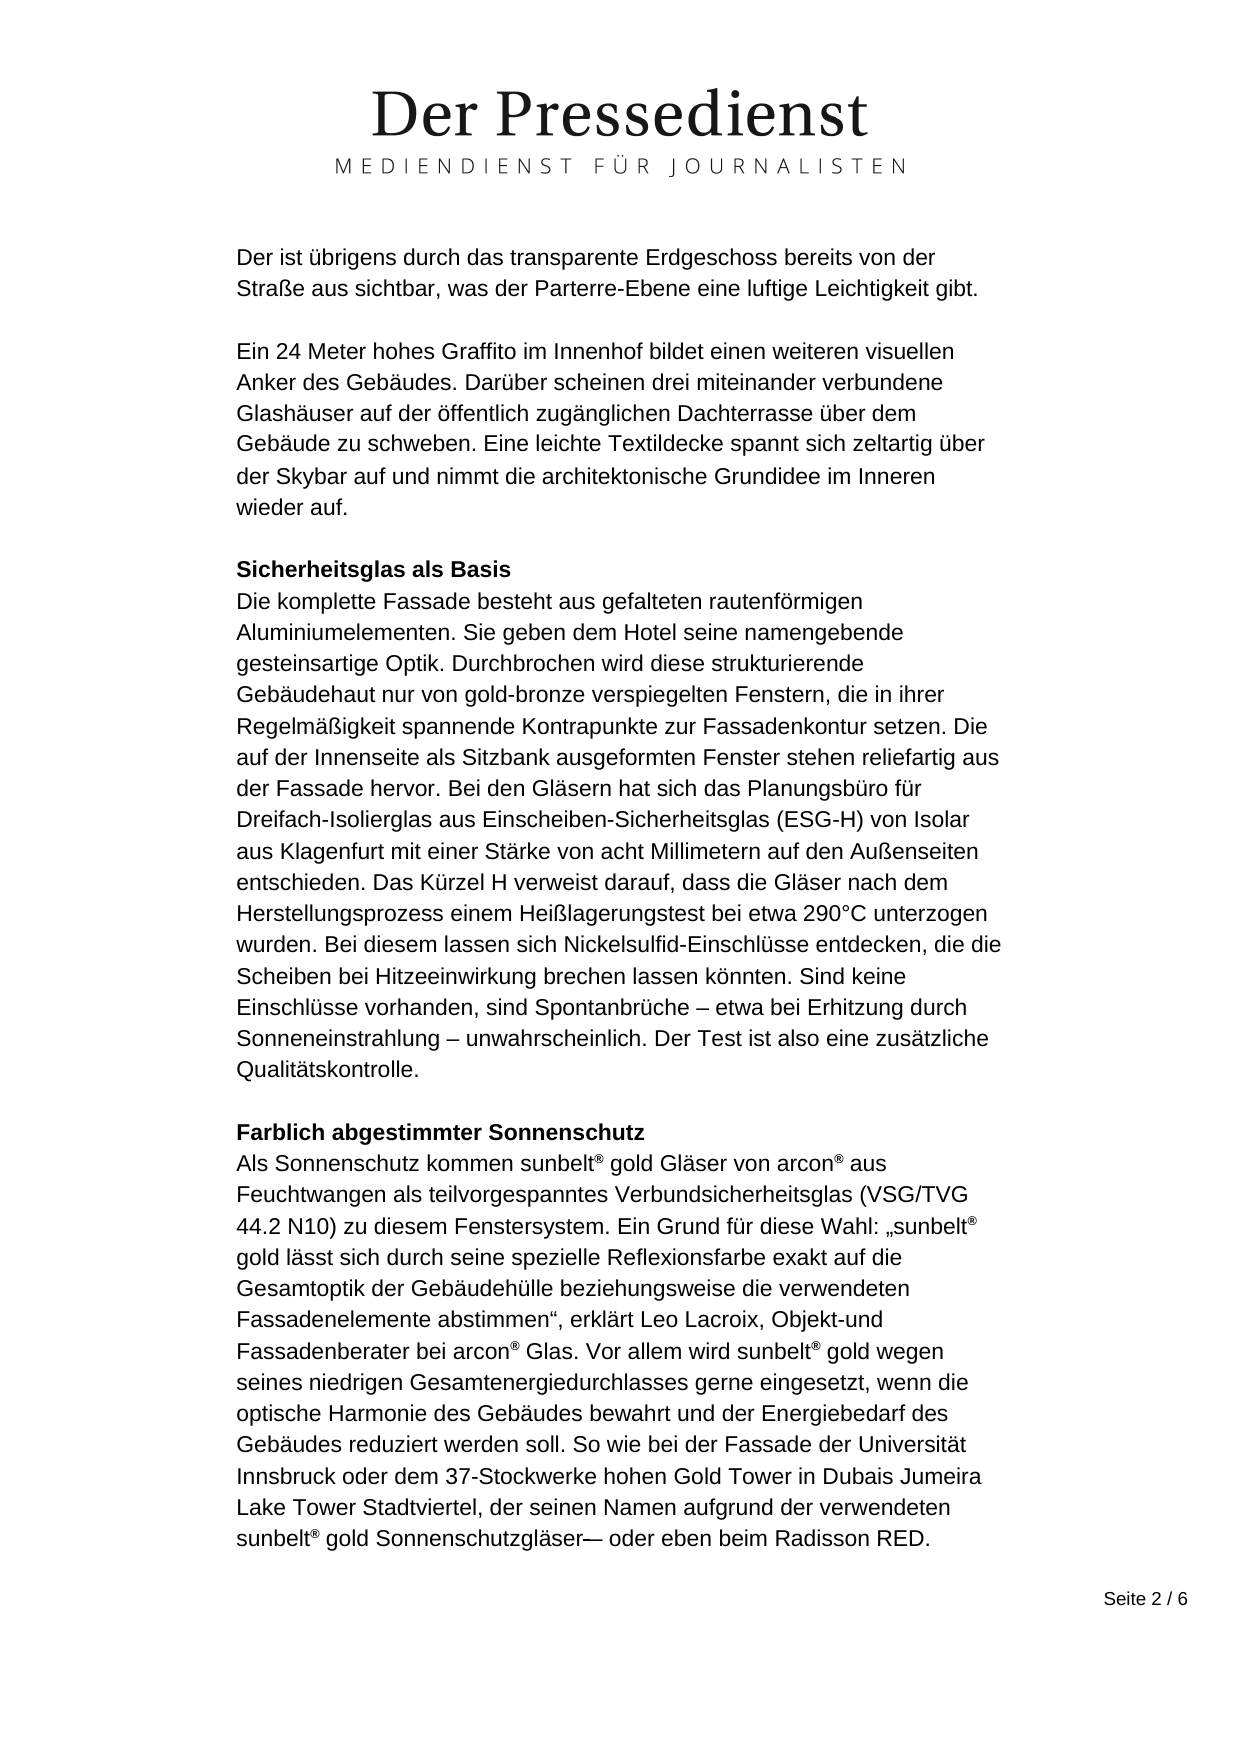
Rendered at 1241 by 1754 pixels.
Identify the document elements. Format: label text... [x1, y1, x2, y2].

text Sicherheitsglas als Basis [236, 552, 1004, 583]
text Ein 24 Meter hohes Graffito im Innenhof bildet einen weiteren visuellen Anker des Gebäudes. Darüber scheinen drei miteinander verbundene Glashäuser auf der öffentlich zugänglichen Dachterrasse über dem Gebäude zu schweben. Eine leichte Textildecke spannt sich zeltartig über der Skybar auf und nimmt die architektonische Grundidee im Inneren wieder auf. [236, 333, 1004, 520]
text Farblich abgestimmter Sonnenschutz [236, 1114, 1004, 1145]
text Die komplette Fassade besteht aus gefalteten rautenförmigen Aluminiumelementen. Sie geben dem Hotel seine namengebende gesteinsartige Optik. Durchbrochen wird diese strukturierende Gebäudehaut nur von gold-bronze verspiegelten Fenstern, die in ihrer Regelmäßigkeit spannende Kontrapunkte zur Fassadenkontur setzen. Die auf der Innenseite als Sitzbank ausgeformten Fenster stehen reliefartig aus der Fassade hervor. Bei den Gläsern hat sich das Planungsbüro für Dreifach-Isolierglas aus Einscheiben-Sicherheitsglas (ESG-H) von Isolar aus Klagenfurt mit einer Stärke von acht Millimetern auf den Außenseiten entschieden. Das Kürzel H verweist darauf, dass die Gläser nach dem Herstellungsprozess einem Heißlagerungstest bei etwa 290°C unterzogen wurden. Bei diesem lassen sich Nickelsulfid-Einschlüsse entdecken, die die Scheiben bei Hitzeeinwirkung brechen lassen könnten. Sind keine Einschlüsse vorhanden, sind Spontanbrüche – etwa bei Erhitzung durch Sonneneinstrahlung – unwahrscheinlich. Der Test ist also eine zusätzliche Qualitätskontrolle. [236, 583, 1004, 1083]
text Als Sonnenschutz kommen sunbelt® gold Gläser von arcon® aus Feuchtwangen als teilvorgespanntes Verbundsicherheitsglas (VSG/TVG 44.2 N10) zu diesem Fenstersystem. Ein Grund für diese Wahl: „sunbelt® gold lässt sich durch seine spezielle Reflexionsfarbe exakt auf die Gesamtoptik der Gebäudehülle beziehungsweise die verwendeten Fassadenelemente abstimmen“, erklärt Leo Lacroix, Objekt-und Fassadenberater bei arcon® Glas. Vor allem wird sunbelt® gold wegen seines niedrigen Gesamtenergiedurchlasses gerne eingesetzt, wenn die optische Harmonie des Gebäudes bewahrt und der Energiebedarf des Gebäudes reduziert werden soll. So wie bei der Fassade der Universität Innsbruck oder dem 37-Stockwerke hohen Gold Tower in Dubais Jumeira Lake Tower Stadtviertel, der seinen Namen aufgrund der verwendeten sunbelt® gold Sonnenschutzgläser – oder eben beim Radisson RED. [236, 1145, 1004, 1552]
picture [336, 88, 904, 177]
